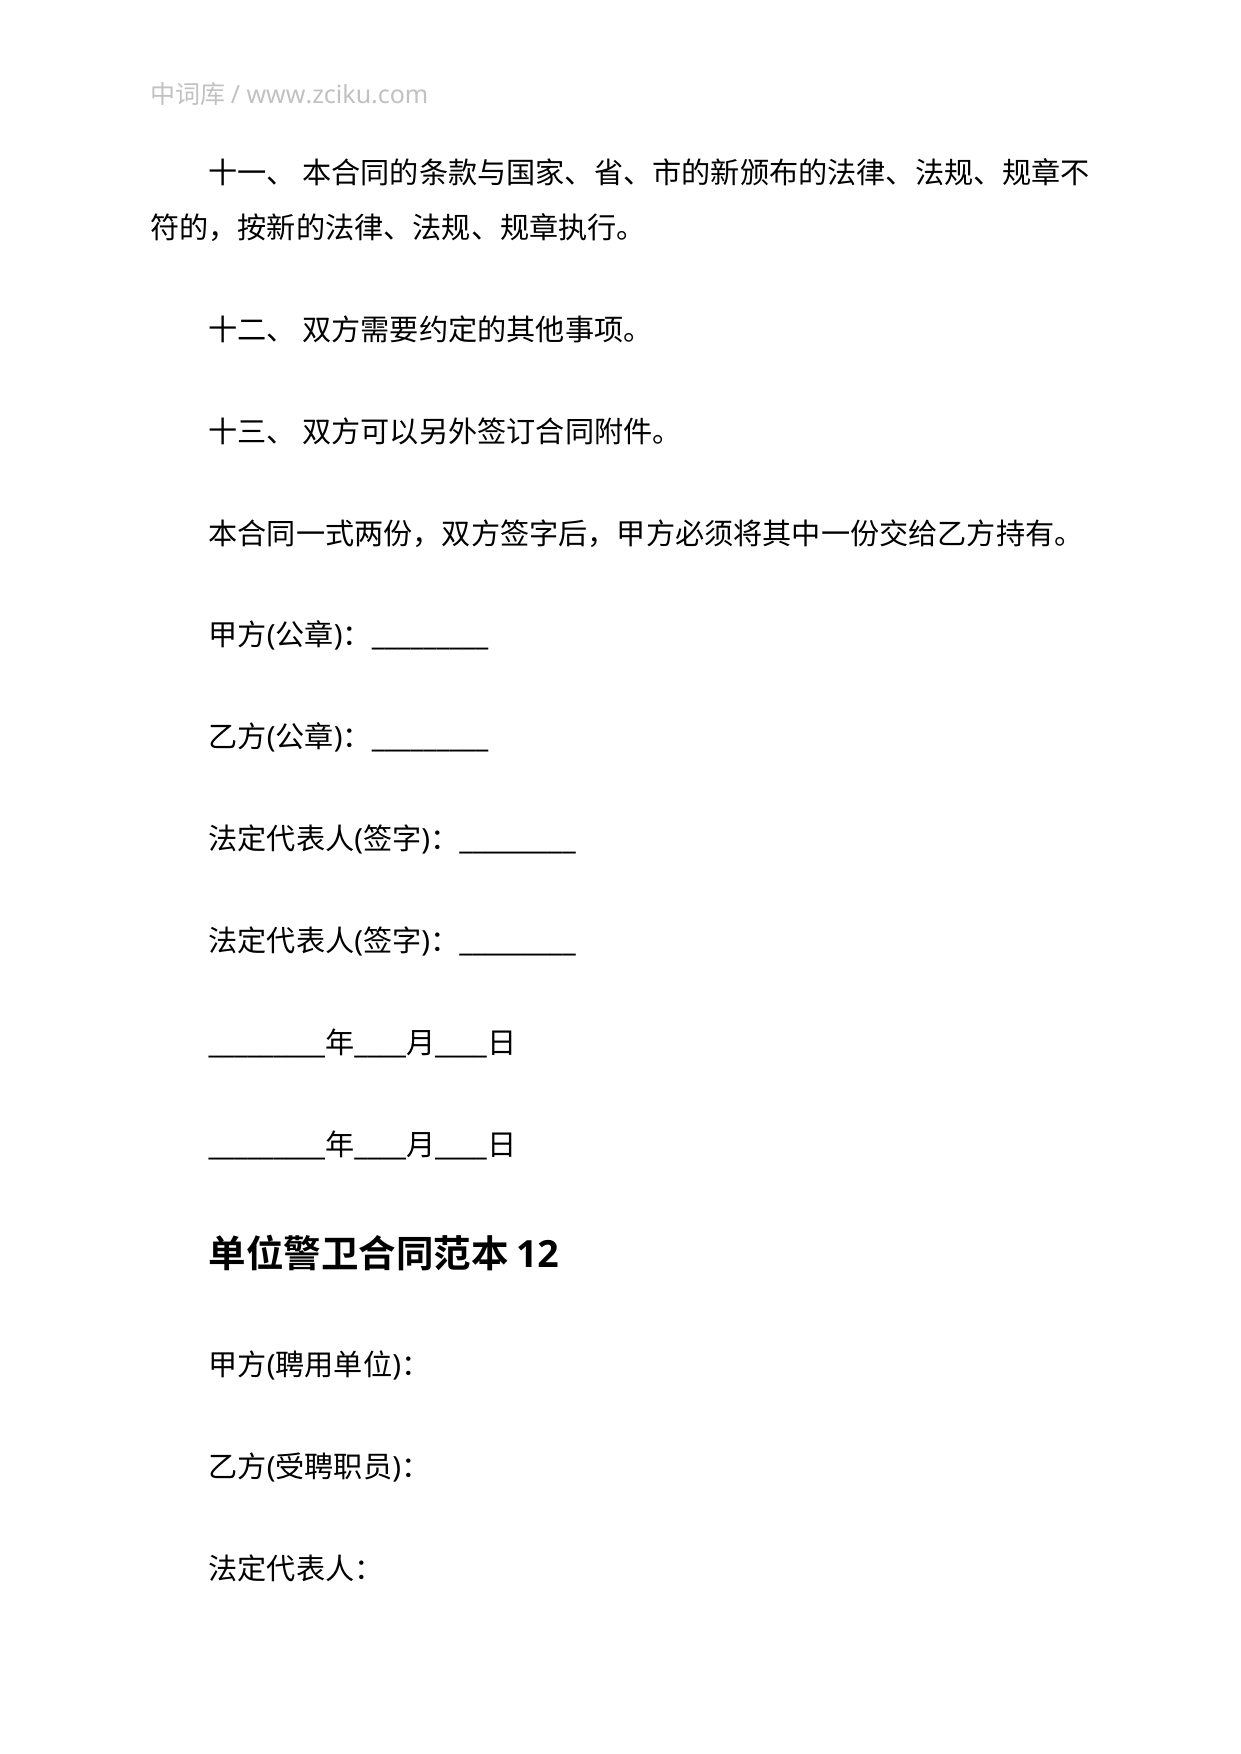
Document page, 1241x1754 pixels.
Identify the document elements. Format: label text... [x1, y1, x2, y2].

text 法定代表人(签字)：_________ [150, 918, 1090, 960]
text 十三、 双方可以另外签订合同附件。 [150, 408, 1090, 451]
text 单位警卫合同范本12 [150, 1224, 1090, 1278]
text 甲方(公章)：_________ [150, 612, 1090, 654]
text 十二、 双方需要约定的其他事项。 [150, 307, 1090, 349]
text _________年____月____日 [150, 1122, 1090, 1164]
text 法定代表人： [150, 1545, 1090, 1588]
text _________年____月____日 [150, 1020, 1090, 1062]
text 乙方(受聘职员)： [150, 1443, 1090, 1486]
text 乙方(公章)：_________ [150, 714, 1090, 756]
text 甲方(聘用单位)： [150, 1341, 1090, 1384]
text 十一、 本合同的条款与国家、省、市的新颁布的法律、法规、规章不符的，按新的法律、法规、规章执行。 [150, 150, 1090, 247]
text 本合同一式两份，双方签字后，甲方必须将其中一份交给乙方持有。 [150, 510, 1090, 552]
text 法定代表人(签字)：_________ [150, 816, 1090, 858]
